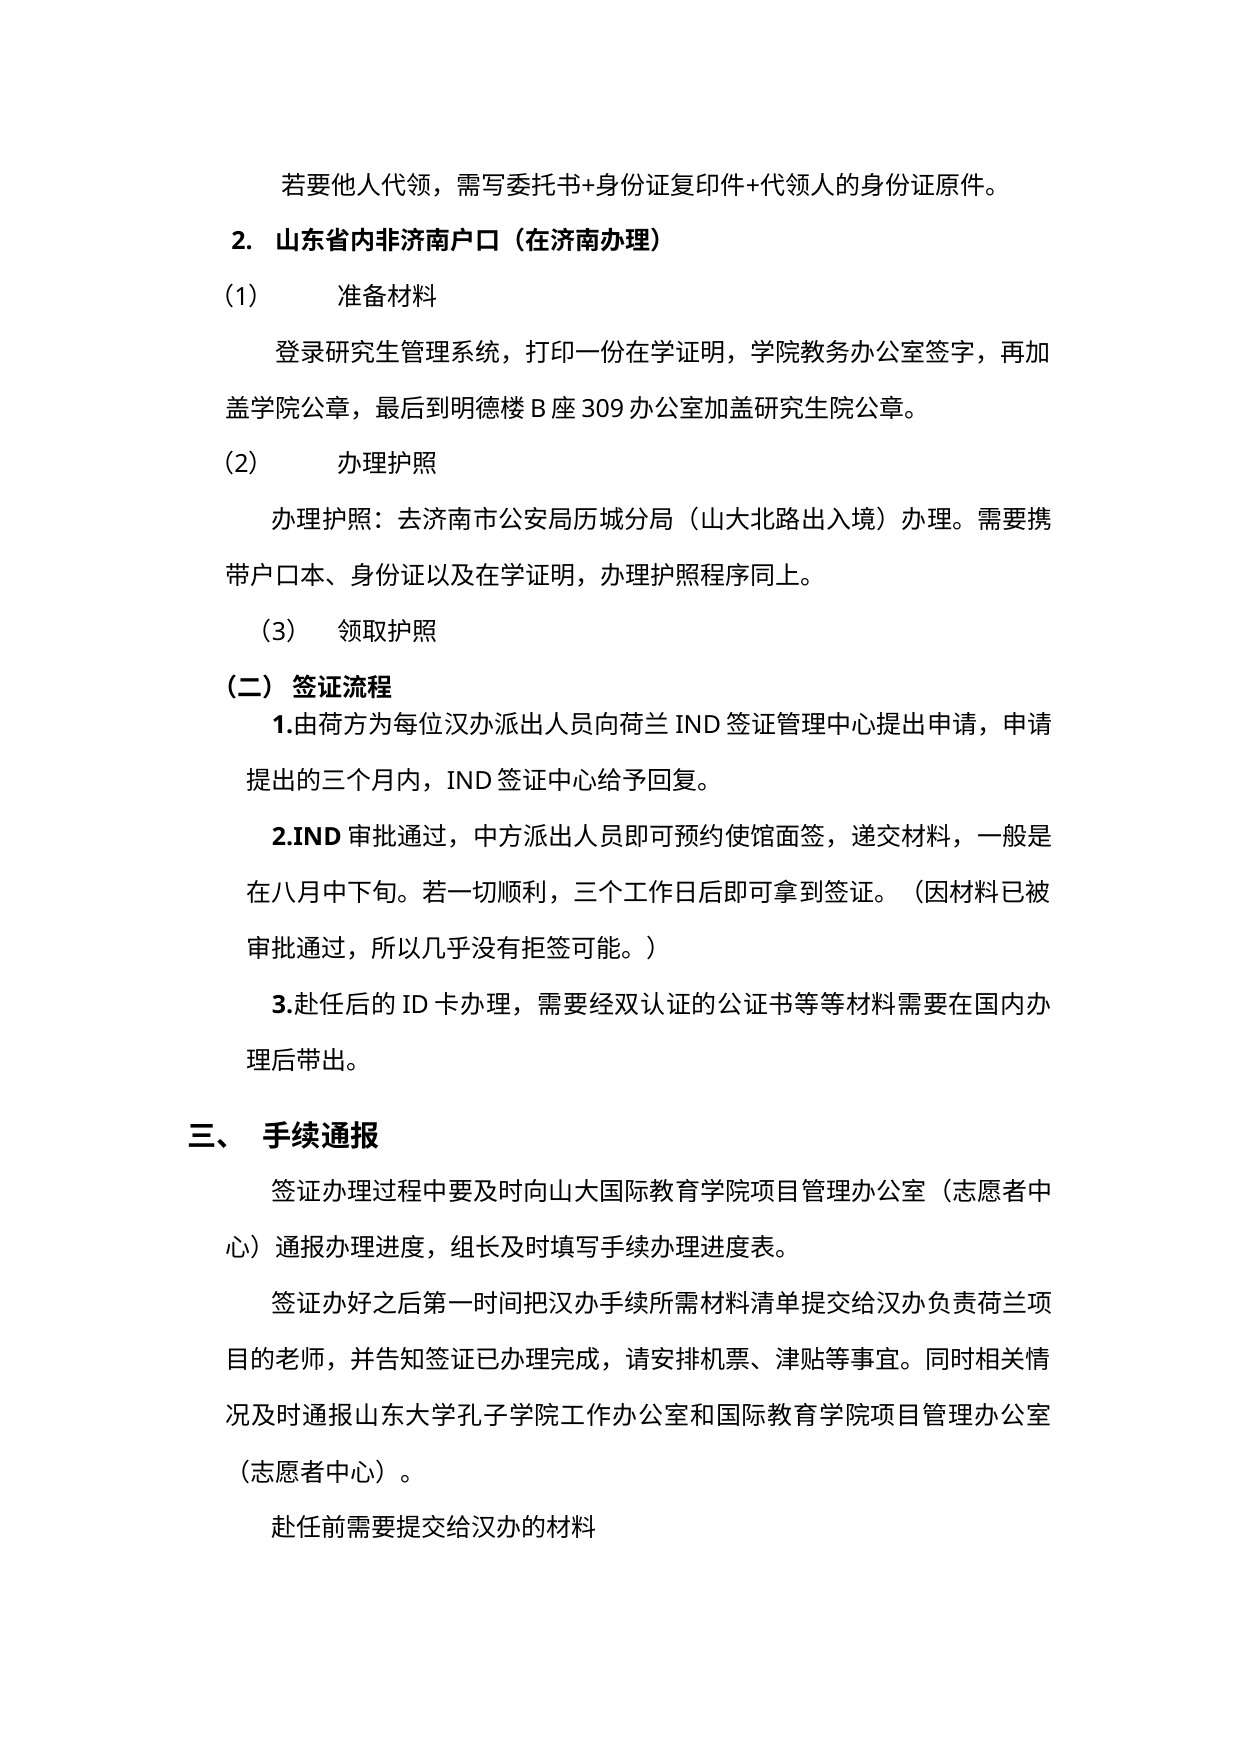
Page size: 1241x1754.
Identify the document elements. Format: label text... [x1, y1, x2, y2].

list 签证流程 [212, 666, 1053, 704]
list 领取护照 [247, 611, 1053, 648]
list 手续通报 [187, 1096, 1053, 1171]
text 赴任前需要提交给汉办的材料未找到目录项。清单一般会涉及： [225, 1507, 1053, 1544]
text 若要他人代领，需写委托书+身份证复印件+代领人的身份证原件。 [231, 164, 1053, 202]
text 2.IND审批通过，中方派出人员即可预约使馆面签，递交材料，一般是在八月中下旬。若一切顺利，三个工作日后即可拿到签证。（因材料已被审批通过，所以几乎没有拒签可能。） [247, 816, 1053, 966]
text 1.由荷方为每位汉办派出人员向荷兰IND签证管理中心提出申请，申请提出的三个月内，IND签证中心给予回复。 [247, 704, 1053, 798]
list 山东省内非济南户口（在济南办理） [231, 220, 1053, 258]
text 签证办好之后第一时间把汉办手续所需材料清单提交给汉办负责荷兰项目的老师，并告知签证已办理完成，请安排机票、津贴等事宜。同时相关情况及时通报山东大学孔子学院工作办公室和国际教育学院项目管理办公室（志愿者中心）。 [225, 1283, 1053, 1489]
list 办理护照 [187, 443, 1053, 481]
text 登录研究生管理系统，打印一份在学证明，学院教务办公室签字，再加盖学院公章，最后到明德楼B座309办公室加盖研究生院公章。 [225, 331, 1053, 425]
text 签证办理过程中要及时向山大国际教育学院项目管理办公室（志愿者中心）通报办理进度，组长及时填写手续办理进度表。 [225, 1171, 1053, 1264]
text 办理护照：去济南市公安局历城分局（山大北路出入境）办理。需要携带户口本、身份证以及在学证明，办理护照程序同上。 [225, 499, 1053, 593]
text 3.赴任后的ID卡办理，需要经双认证的公证书等等材料需要在国内办理后带出。 [247, 984, 1053, 1078]
list 准备材料 [187, 276, 1053, 313]
